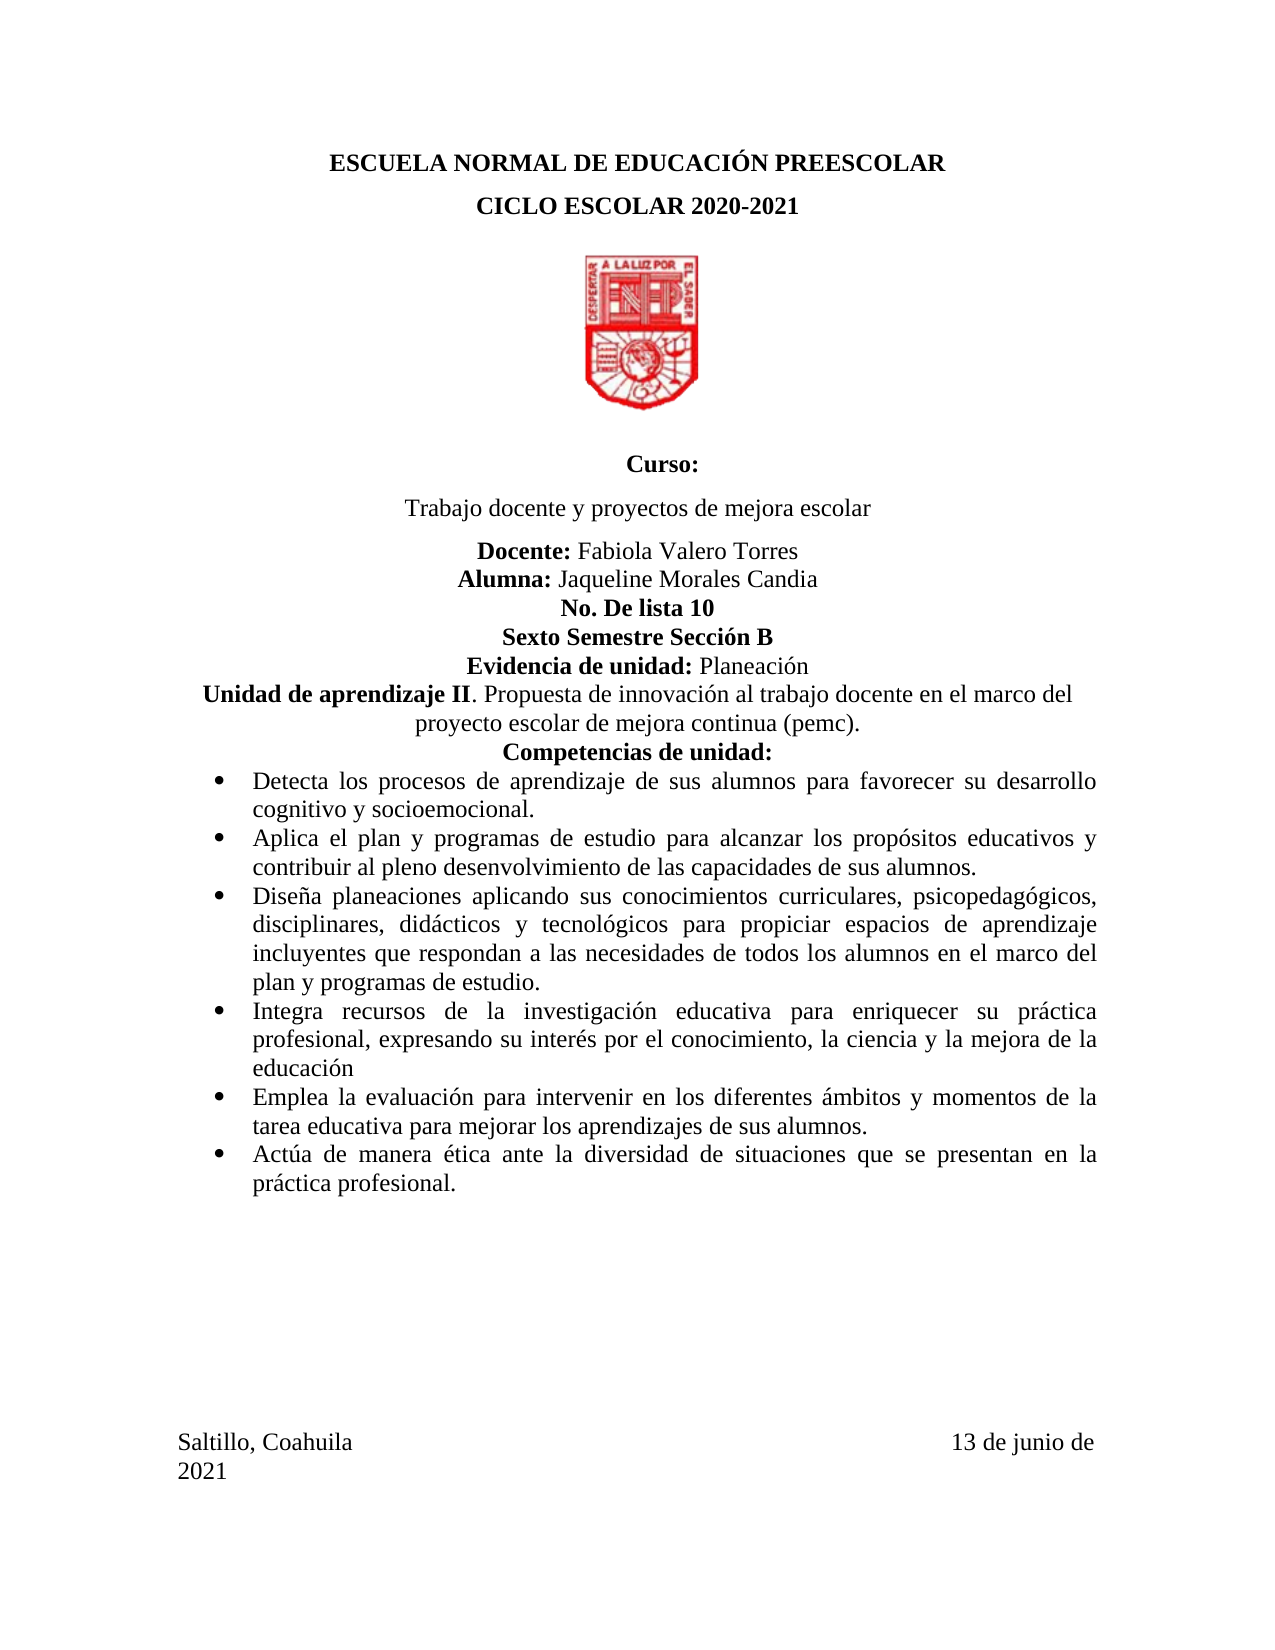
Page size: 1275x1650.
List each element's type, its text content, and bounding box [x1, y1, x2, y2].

picture [576, 247, 708, 417]
text Docente: Fabiola Valero Torres [177, 536, 1098, 564]
list Aplica el plan y programas de estudio para alcanzar los propósitos educativos y contribuir al pleno desenvolvimiento de las capacidades de sus alumnos. [215, 823, 1098, 881]
text No. De lista 10 [177, 593, 1098, 622]
text Trabajo docente y proyectos de mejora escolar [177, 493, 1098, 521]
list Emplea la evaluación para intervenir en los diferentes ámbitos y momentos de la tarea educativa para mejorar los aprendizajes de sus alumnos. [215, 1082, 1098, 1139]
text Alumna: Jaqueline Morales Candia [177, 564, 1098, 593]
text Sexto Semestre Sección B [177, 622, 1098, 651]
list Detecta los procesos de aprendizaje de sus alumnos para favorecer su desarrollo cognitivo y socioemocional. [215, 766, 1098, 823]
text Curso: [177, 449, 1098, 478]
text Evidencia de unidad: Planeación [177, 651, 1098, 679]
text CICLO ESCOLAR 2020-2021 [177, 191, 1098, 219]
text ESCUELA NORMAL DE EDUCACIÓN PREESCOLAR [177, 148, 1098, 176]
text Unidad de aprendizaje II. Propuesta de innovación al trabajo docente en el marco del proyecto escolar de mejora continua (pemc). [177, 679, 1098, 737]
list Diseña planeaciones aplicando sus conocimientos curriculares, psicopedagógicos, disciplinares, didácticos y tecnológicos para propiciar espacios de aprendizaje incluyentes que respondan a las necesidades de todos los alumnos en el marco del plan y programas de estudio. [215, 881, 1098, 996]
list Actúa de manera ética ante la diversidad de situaciones que se presentan en la práctica profesional. [215, 1139, 1098, 1197]
list Integra recursos de la investigación educativa para enriquecer su práctica profesional, expresando su interés por el conocimiento, la ciencia y la mejora de la educación [215, 996, 1098, 1082]
text Competencias de unidad: [177, 737, 1098, 766]
text Saltillo, Coahuila 13 de junio de 2021 [177, 1427, 1098, 1484]
